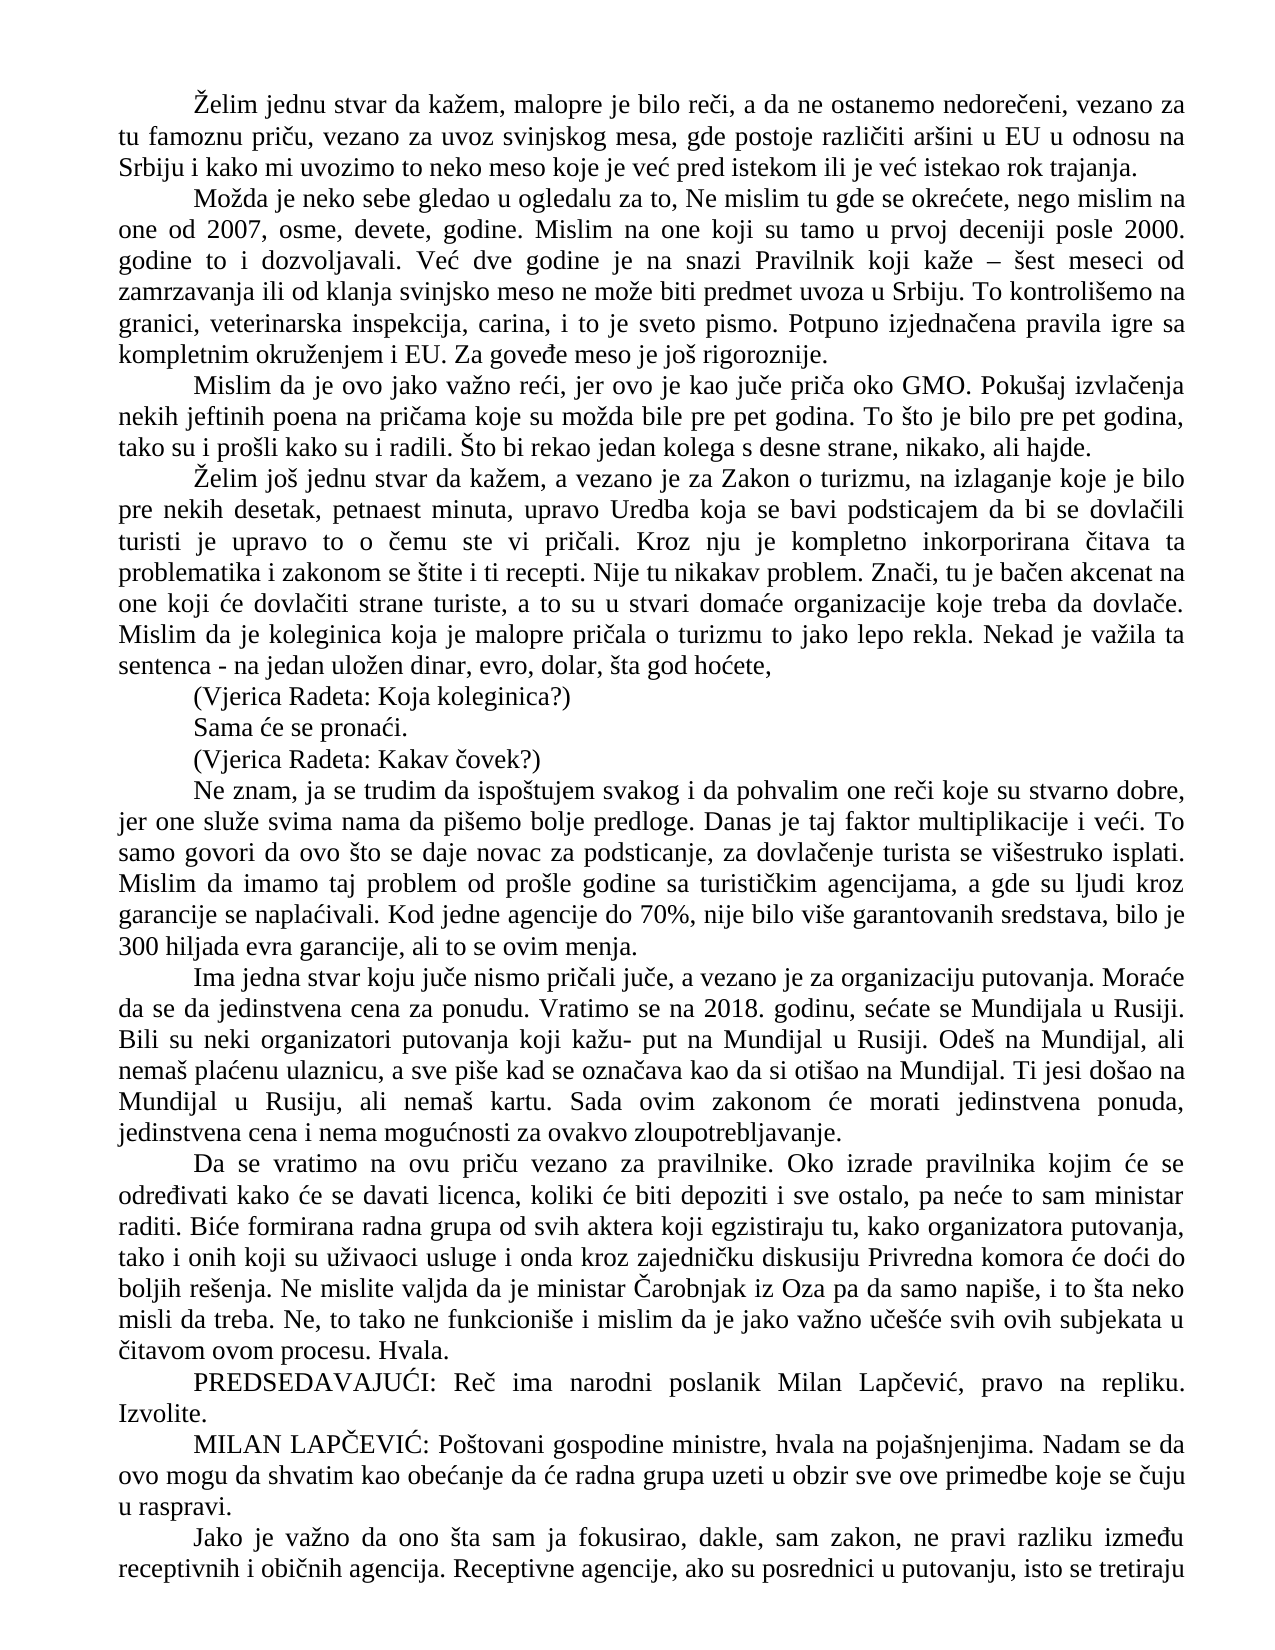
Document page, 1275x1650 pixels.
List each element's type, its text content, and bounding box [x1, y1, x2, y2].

text (Vjerica Radeta: Koja koleginica?) [118, 680, 1186, 712]
text Mislim da je ovo jako važno reći, jer ovo je kao juče priča oko GMO. Pokušaj izvlačenja nekih jeftinih poena na pričama koje su možda bile pre pet godina. To što je bilo pre pet godina, tako su i prošli kako su i radili. Što bi rekao jedan kolega s desne strane, nikako, ali hajde. [118, 369, 1186, 462]
text Želim jednu stvar da kažem, malopre je bilo reči, a da ne ostanemo nedorečeni, vezano za tu famoznu priču, vezano za uvoz svinjskog mesa, gde postoje različiti aršini u EU u odnosu na Srbiju i kako mi uvozimo to neko meso koje je već pred istekom ili je već istekao rok trajanja. [118, 89, 1186, 182]
text Možda je neko sebe gledao u ogledalu za to, Ne mislim tu gde se okrećete, nego mislim na one od 2007, osme, devete, godine. Mislim na one koji su tamo u prvoj deceniji posle 2000. godine to i dozvoljavali. Već dve godine je na snazi Pravilnik koji kaže – šest meseci od zamrzavanja ili od klanja svinjsko meso ne može biti predmet uvoza u Srbiju. To kontrolišemo na granici, veterinarska inspekcija, carina, i to je sveto pismo. Potpuno izjednačena pravila igre sa kompletnim okruženjem i EU. Za goveđe meso je još rigoroznije. [118, 182, 1186, 369]
text (Vjerica Radeta: Kakav čovek?) [118, 743, 1186, 774]
text Da se vratimo na ovu priču vezano za pravilnike. Oko izrade pravilnika kojim će se određivati kako će se davati licenca, koliki će biti depoziti i sve ostalo, pa neće to sam ministar raditi. Biće formirana radna grupa od svih aktera koji egzistiraju tu, kako organizatora putovanja, tako i onih koji su uživaoci usluge i onda kroz zajedničku diskusiju Privredna komora će doći do boljih rešenja. Ne mislite valjda da je ministar Čarobnjak iz Oza pa da samo napiše, i to šta neko misli da treba. Ne, to tako ne funkcioniše i mislim da je jako važno učešće svih ovih subjekata u čitavom ovom procesu. Hvala. [118, 1148, 1186, 1366]
text Ima jedna stvar koju juče nismo pričali juče, a vezano je za organizaciju putovanja. Moraće da se da jedinstvena cena za ponudu. Vratimo se na 2018. godinu, sećate se Mundijala u Rusiji. Bili su neki organizatori putovanja koji kažu- put na Mundijal u Rusiji. Odeš na Mundijal, ali nemaš plaćenu ulaznicu, a sve piše kad se označava kao da si otišao na Mundijal. Ti jesi došao na Mundijal u Rusiju, ali nemaš kartu. Sada ovim zakonom će morati jedinstvena ponuda, jedinstvena cena i nema mogućnosti za ovakvo zloupotrebljavanje. [118, 961, 1186, 1148]
text Sama će se pronaći. [118, 712, 1186, 743]
text Ne znam, ja se trudim da ispoštujem svakog i da pohvalim one reči koje su stvarno dobre, jer one služe svima nama da pišemo bolje predloge. Danas je taj faktor multiplikacije i veći. To samo govori da ovo što se daje novac za podsticanje, za dovlačenje turista se višestruko isplati. Mislim da imamo taj problem od prošle godine sa turističkim agencijama, a gde su ljudi kroz garancije se naplaćivali. Kod jedne agencije do 70%, nije bilo više garantovanih sredstava, bilo je 300 hiljada evra garancije, ali to se ovim menja. [118, 774, 1186, 961]
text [118, 1521, 1186, 1584]
text Želim još jednu stvar da kažem, a vezano je za Zakon o turizmu, na izlaganje koje je bilo pre nekih desetak, petnaest minuta, upravo Uredba koja se bavi podsticajem da bi se dovlačili turisti je upravo to o čemu ste vi pričali. Kroz nju je kompletno inkorporirana čitava ta problematika i zakonom se štite i ti recepti. Nije tu nikakav problem. Znači, tu je bačen akcenat na one koji će dovlačiti strane turiste, a to su u stvari domaće organizacije koje treba da dovlače. Mislim da je koleginica koja je malopre pričala o turizmu to jako lepo rekla. Nekad je važila ta sentenca - na jedan uložen dinar, evro, dolar, šta god hoćete, [118, 462, 1186, 680]
text PREDSEDAVAJUĆI: Reč ima narodni poslanik Milan Lapčević, pravo na repliku. Izvolite. [118, 1366, 1186, 1428]
text MILAN LAPČEVIĆ: Poštovani gospodine ministre, hvala na pojašnjenjima. Nadam se da ovo mogu da shvatim kao obećanje da će radna grupa uzeti u obzir sve ove primedbe koje se čuju u raspravi. [118, 1428, 1186, 1521]
